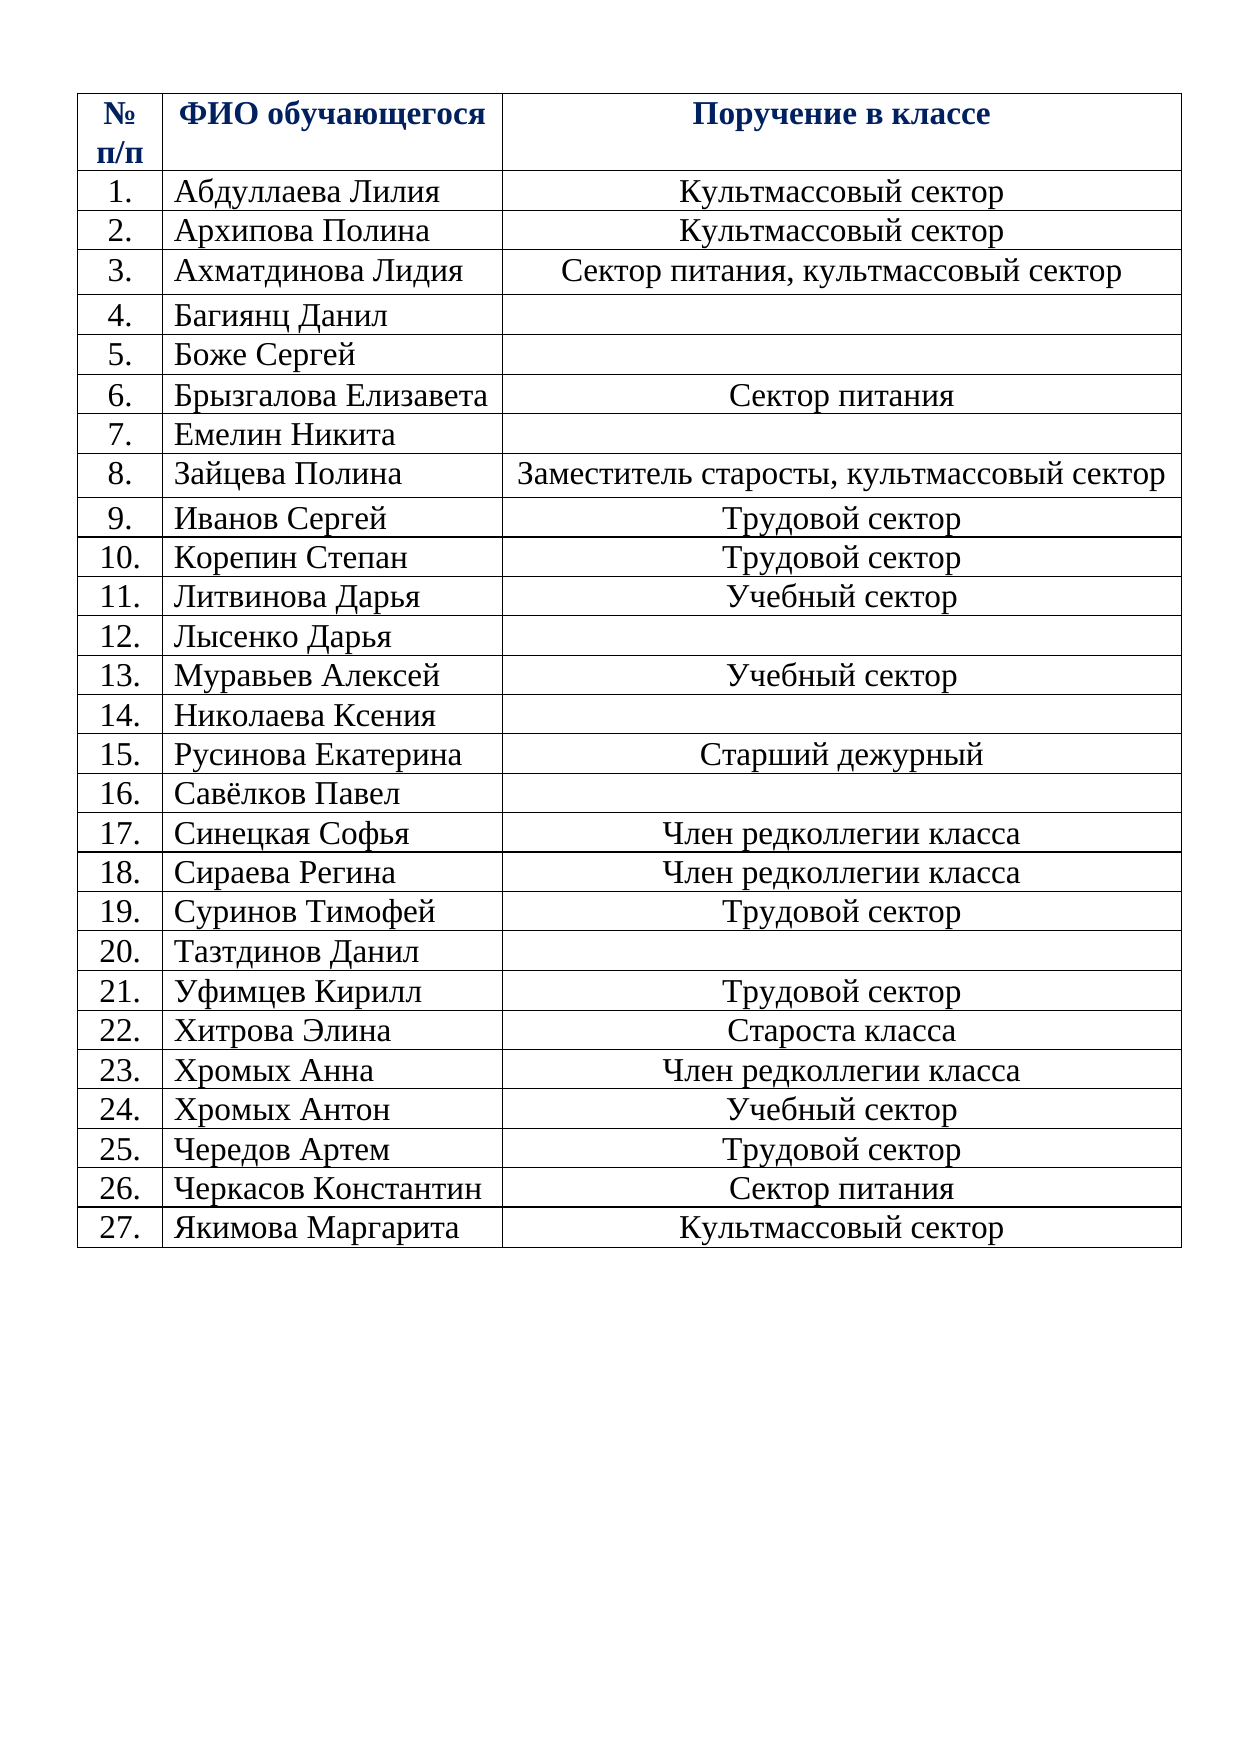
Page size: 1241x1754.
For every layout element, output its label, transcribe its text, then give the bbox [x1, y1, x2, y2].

table_cell Тазтдинов Данил [163, 931, 502, 970]
table_cell Емелин Никита [163, 414, 502, 452]
table_cell 19. [78, 892, 162, 930]
table_cell 17. [78, 813, 162, 851]
table_cell Багиянц Данил [163, 295, 502, 334]
table_cell Член редколлегии класса [503, 813, 1181, 851]
table_cell Культмассовый сектор [503, 211, 1181, 249]
table_cell Культмассовый сектор [503, 171, 1181, 210]
table_cell Сектор питания, культмассовый сектор [503, 250, 1181, 294]
table_header № п/п [78, 94, 162, 170]
table_cell Суринов Тимофей [163, 892, 502, 930]
table_cell [503, 335, 1181, 374]
table_cell Уфимцев Кирилл [163, 971, 502, 1009]
table_cell Ахматдинова Лидия [163, 250, 502, 294]
table_cell Боже Сергей [163, 335, 502, 374]
table_cell Старший дежурный [503, 734, 1181, 773]
table_header Поручение в классе [503, 94, 1181, 170]
table_cell 1. [78, 171, 162, 210]
table_cell Русинова Екатерина [163, 734, 502, 773]
table_cell Савёлков Павел [163, 774, 502, 812]
table_cell 18. [78, 853, 162, 891]
table_cell Брызгалова Елизавета [163, 375, 502, 413]
table_cell Николаева Ксения [163, 695, 502, 733]
table_cell 11. [78, 577, 162, 615]
table_cell Якимова Маргарита [163, 1208, 502, 1247]
table_cell Корепин Степан [163, 538, 502, 576]
table_cell Черкасов Константин [163, 1168, 502, 1206]
table_cell 2. [78, 211, 162, 249]
table_cell Чередов Артем [163, 1129, 502, 1167]
table_cell Абдуллаева Лилия [163, 171, 502, 210]
table_cell Сектор питания [503, 1168, 1181, 1206]
table_cell 26. [78, 1168, 162, 1206]
table_cell 24. [78, 1089, 162, 1128]
table_cell 20. [78, 931, 162, 970]
table_cell [503, 616, 1181, 654]
table_cell 3. [78, 250, 162, 294]
table_cell Учебный сектор [503, 1089, 1181, 1128]
table_cell 4. [78, 295, 162, 334]
table_cell Учебный сектор [503, 577, 1181, 615]
table_cell 6. [78, 375, 162, 413]
table_cell Литвинова Дарья [163, 577, 502, 615]
table_cell Хромых Антон [163, 1089, 502, 1128]
table_cell Хитрова Элина [163, 1011, 502, 1049]
table_cell Синецкая Софья [163, 813, 502, 851]
table_cell 12. [78, 616, 162, 654]
table_cell Трудовой сектор [503, 498, 1181, 536]
table_cell Архипова Полина [163, 211, 502, 249]
table_cell Член редколлегии класса [503, 853, 1181, 891]
table_cell Лысенко Дарья [163, 616, 502, 654]
table_cell 27. [78, 1208, 162, 1247]
table_cell [503, 695, 1181, 733]
table_cell [503, 774, 1181, 812]
table_cell Хромых Анна [163, 1050, 502, 1088]
table_cell 13. [78, 656, 162, 694]
table_cell 21. [78, 971, 162, 1009]
table_cell 7. [78, 414, 162, 452]
table_cell Староста класса [503, 1011, 1181, 1049]
table_cell 9. [78, 498, 162, 536]
table_cell Зайцева Полина [163, 454, 502, 497]
table_cell Заместитель старосты, культмассовый сектор [503, 454, 1181, 497]
table_cell Культмассовый сектор [503, 1208, 1181, 1247]
table_cell Трудовой сектор [503, 971, 1181, 1009]
table_cell 15. [78, 734, 162, 773]
table_cell Учебный сектор [503, 656, 1181, 694]
table_cell 8. [78, 454, 162, 497]
table_cell 25. [78, 1129, 162, 1167]
table_cell Трудовой сектор [503, 1129, 1181, 1167]
table_cell Трудовой сектор [503, 892, 1181, 930]
table_cell 16. [78, 774, 162, 812]
table_cell 14. [78, 695, 162, 733]
table_cell [503, 295, 1181, 334]
table_cell Сираева Регина [163, 853, 502, 891]
table_cell Муравьев Алексей [163, 656, 502, 694]
table_cell [503, 931, 1181, 970]
table_header ФИО обучающегося [163, 94, 502, 170]
table_cell Трудовой сектор [503, 538, 1181, 576]
table_cell Сектор питания [503, 375, 1181, 413]
table_cell 10. [78, 538, 162, 576]
table_cell 22. [78, 1011, 162, 1049]
table_cell Член редколлегии класса [503, 1050, 1181, 1088]
table_cell 23. [78, 1050, 162, 1088]
table_cell 5. [78, 335, 162, 374]
table_cell [503, 414, 1181, 452]
table_cell Иванов Сергей [163, 498, 502, 536]
